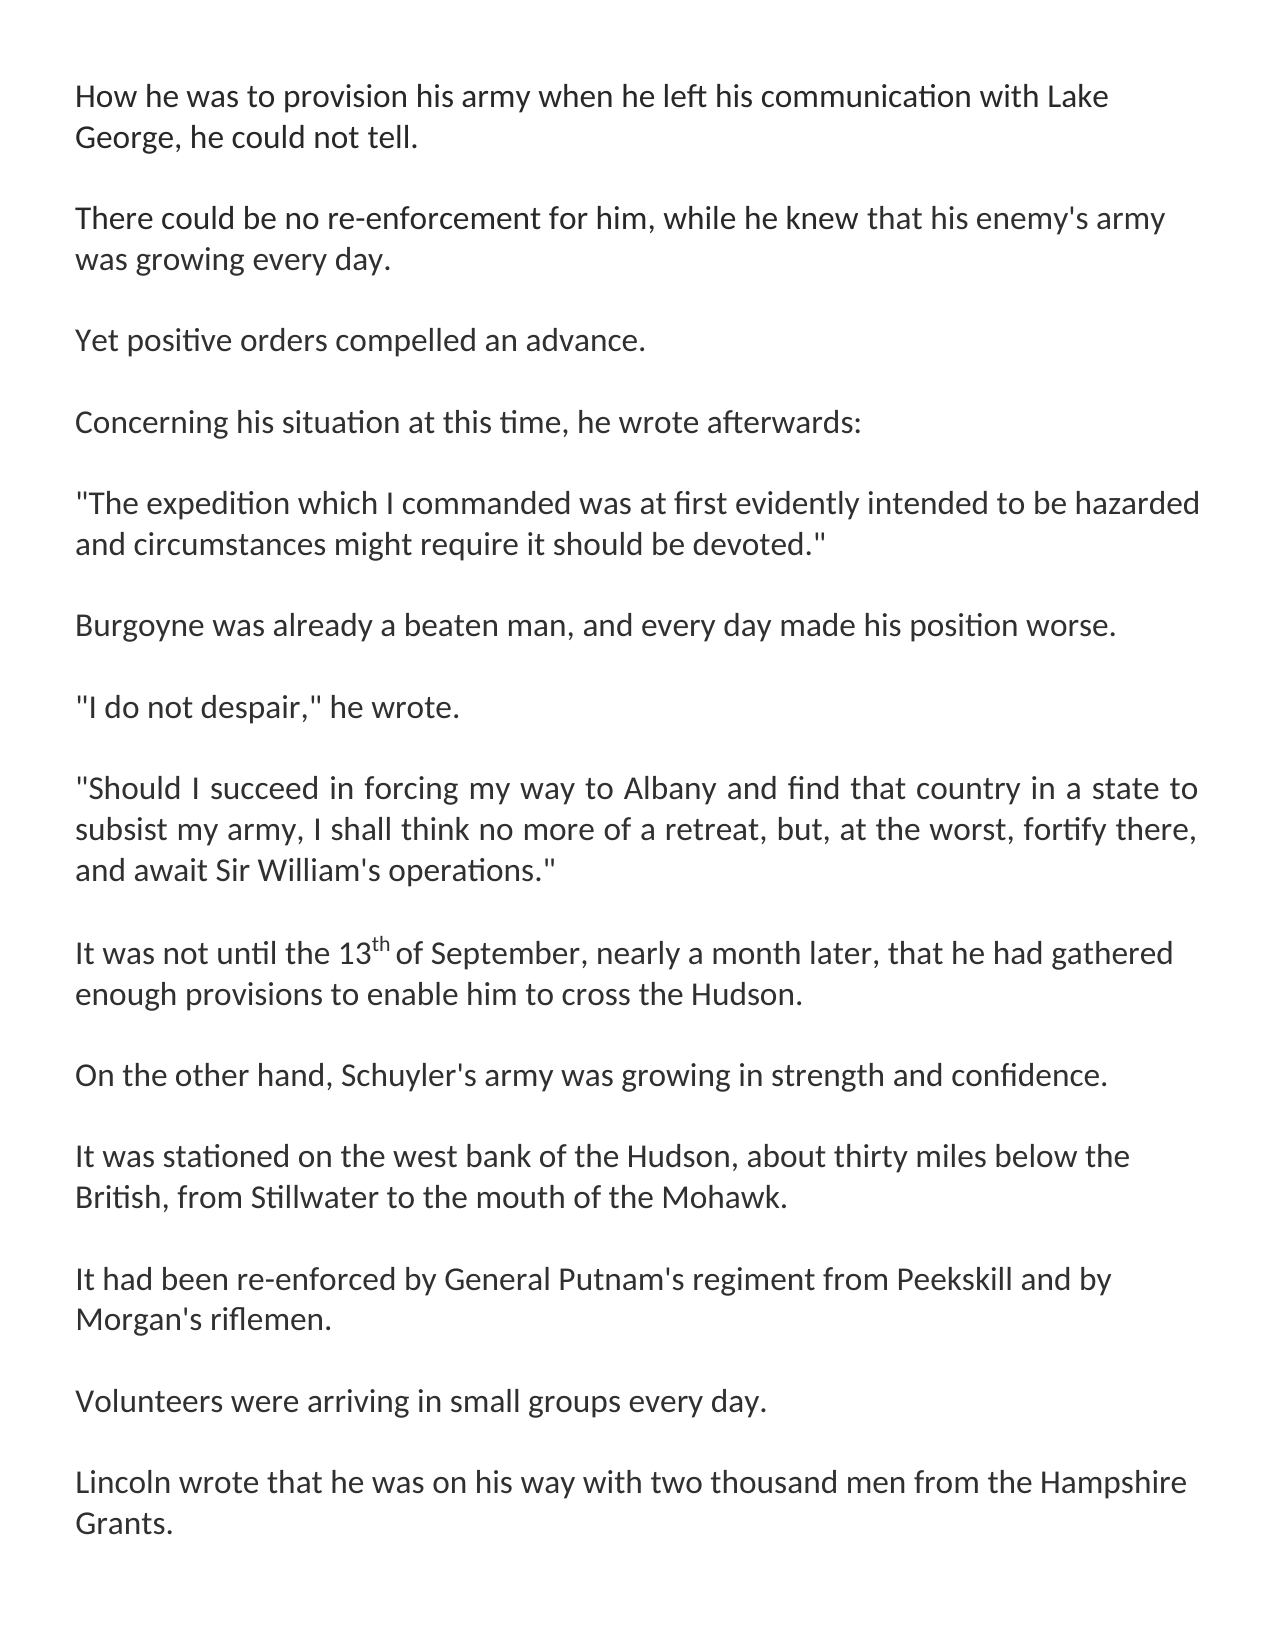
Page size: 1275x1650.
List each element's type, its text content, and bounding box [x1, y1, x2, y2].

text Volunteers were arriving in small groups every day. [75, 1380, 1212, 1421]
text On the other hand, Schuyler's army was growing in strength and confidence. [75, 1054, 1212, 1095]
text How he was to provision his army when he left his communication with Lake George, he could not tell. [75, 75, 1200, 156]
text It was not until the 13th of September, nearly a month later, that he had gathered enough provisions to enable him to cross the Hudson. [75, 930, 1200, 1013]
text Concerning his situation at this time, he wrote afterwards: [75, 401, 1212, 442]
text It was stationed on the west bank of the Hudson, about thirty miles below the British, from Stillwater to the mouth of the Mohawk. [75, 1136, 1200, 1217]
text "Should I succeed in forcing my way to Albany and find that country in a state to subsist my army, I shall think no more of a retreat, but, at the worst, fortify there, and await Sir William's operations." [75, 767, 1200, 889]
text Lincoln wrote that he was on his way with two thousand men from the Hampshire Grants. [75, 1461, 1200, 1543]
text Yet positive orders compelled an advance. [75, 319, 1212, 360]
text It had been re-enforced by General Putnam's regiment from Peekskill and by Morgan's riflemen. [75, 1258, 1200, 1339]
text "The expedition which I commanded was at first evidently intended to be hazarded and circumstances might require it should be devoted." [75, 482, 1212, 564]
text There could be no re-enforcement for him, while he knew that his enemy's army was growing every day. [75, 197, 1200, 278]
text Burgoyne was already a beaten man, and every day made his position worse. "I do not despair," he wrote. [75, 604, 1120, 727]
